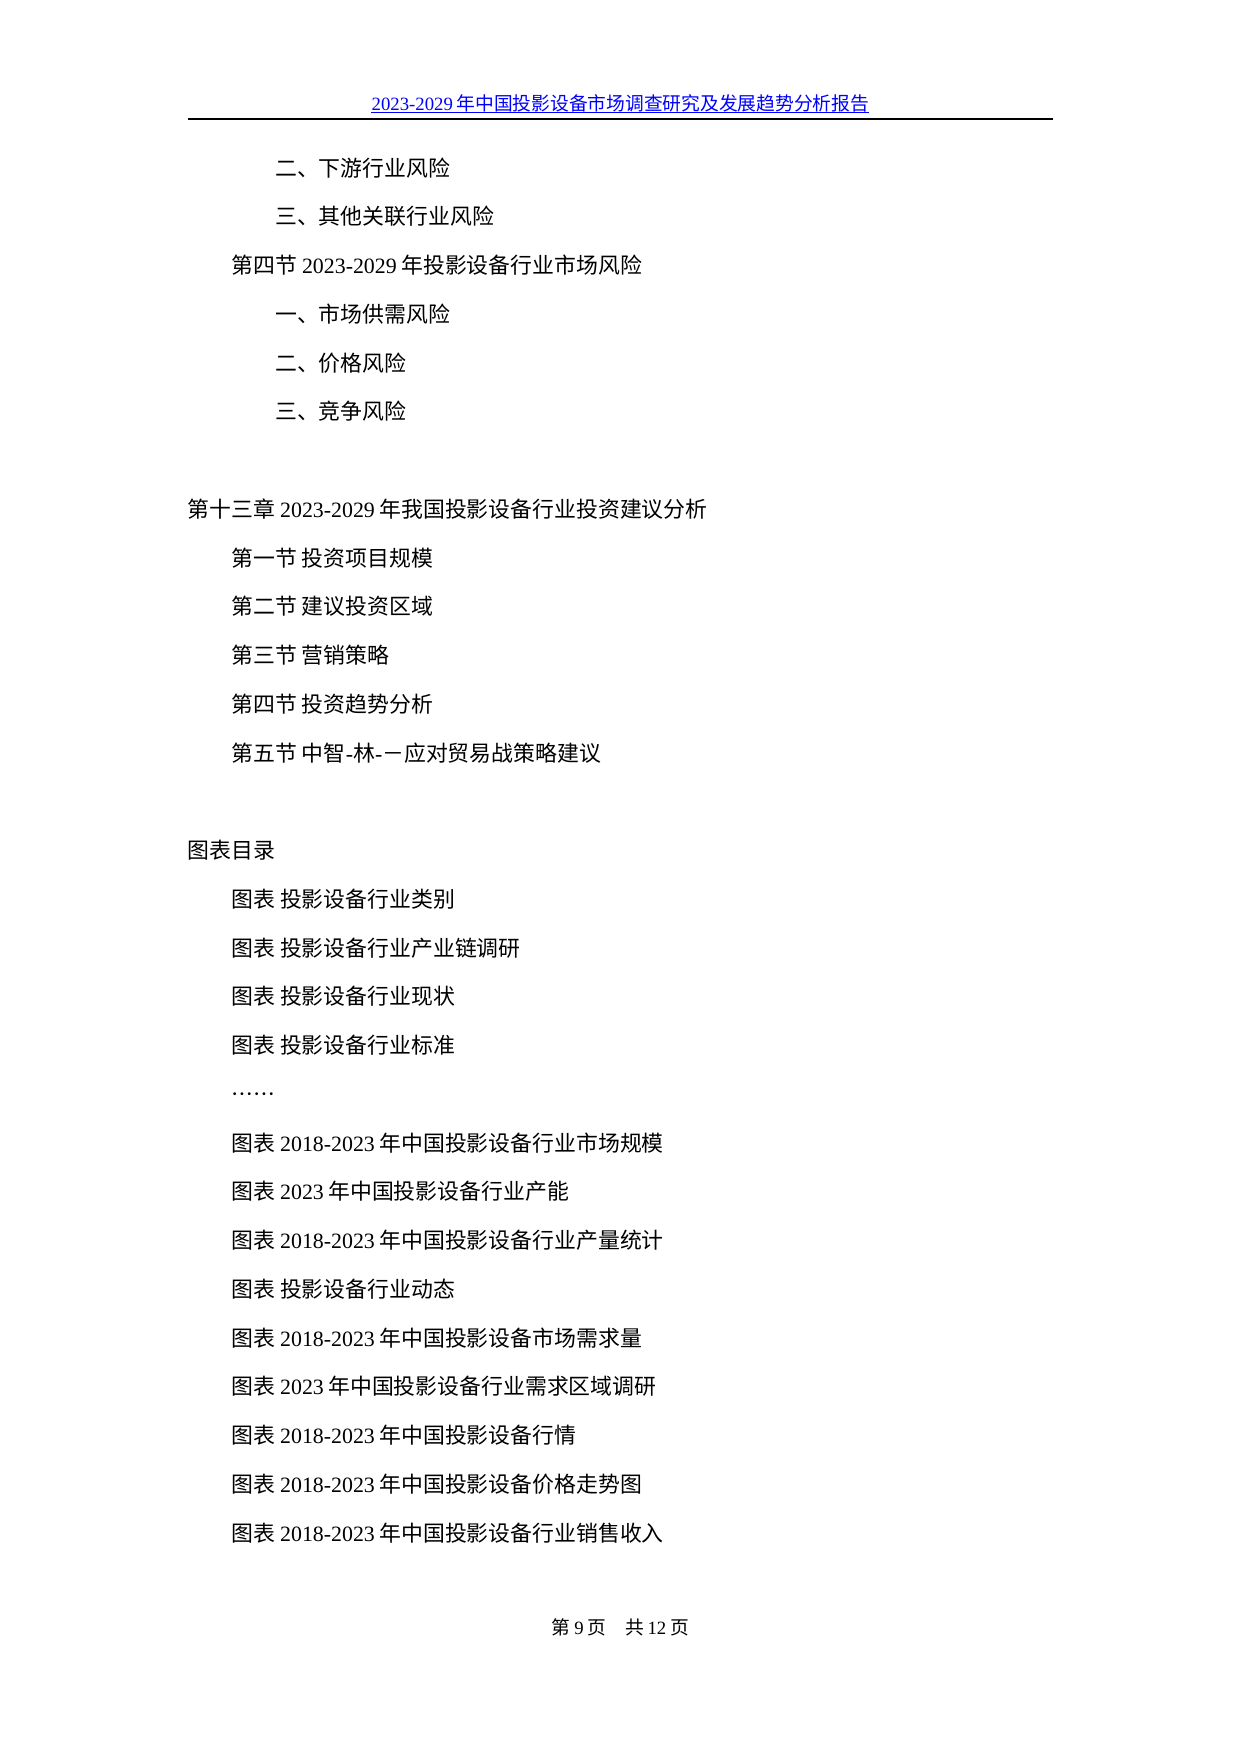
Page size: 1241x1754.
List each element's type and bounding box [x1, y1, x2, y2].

text [187, 150, 1053, 1548]
